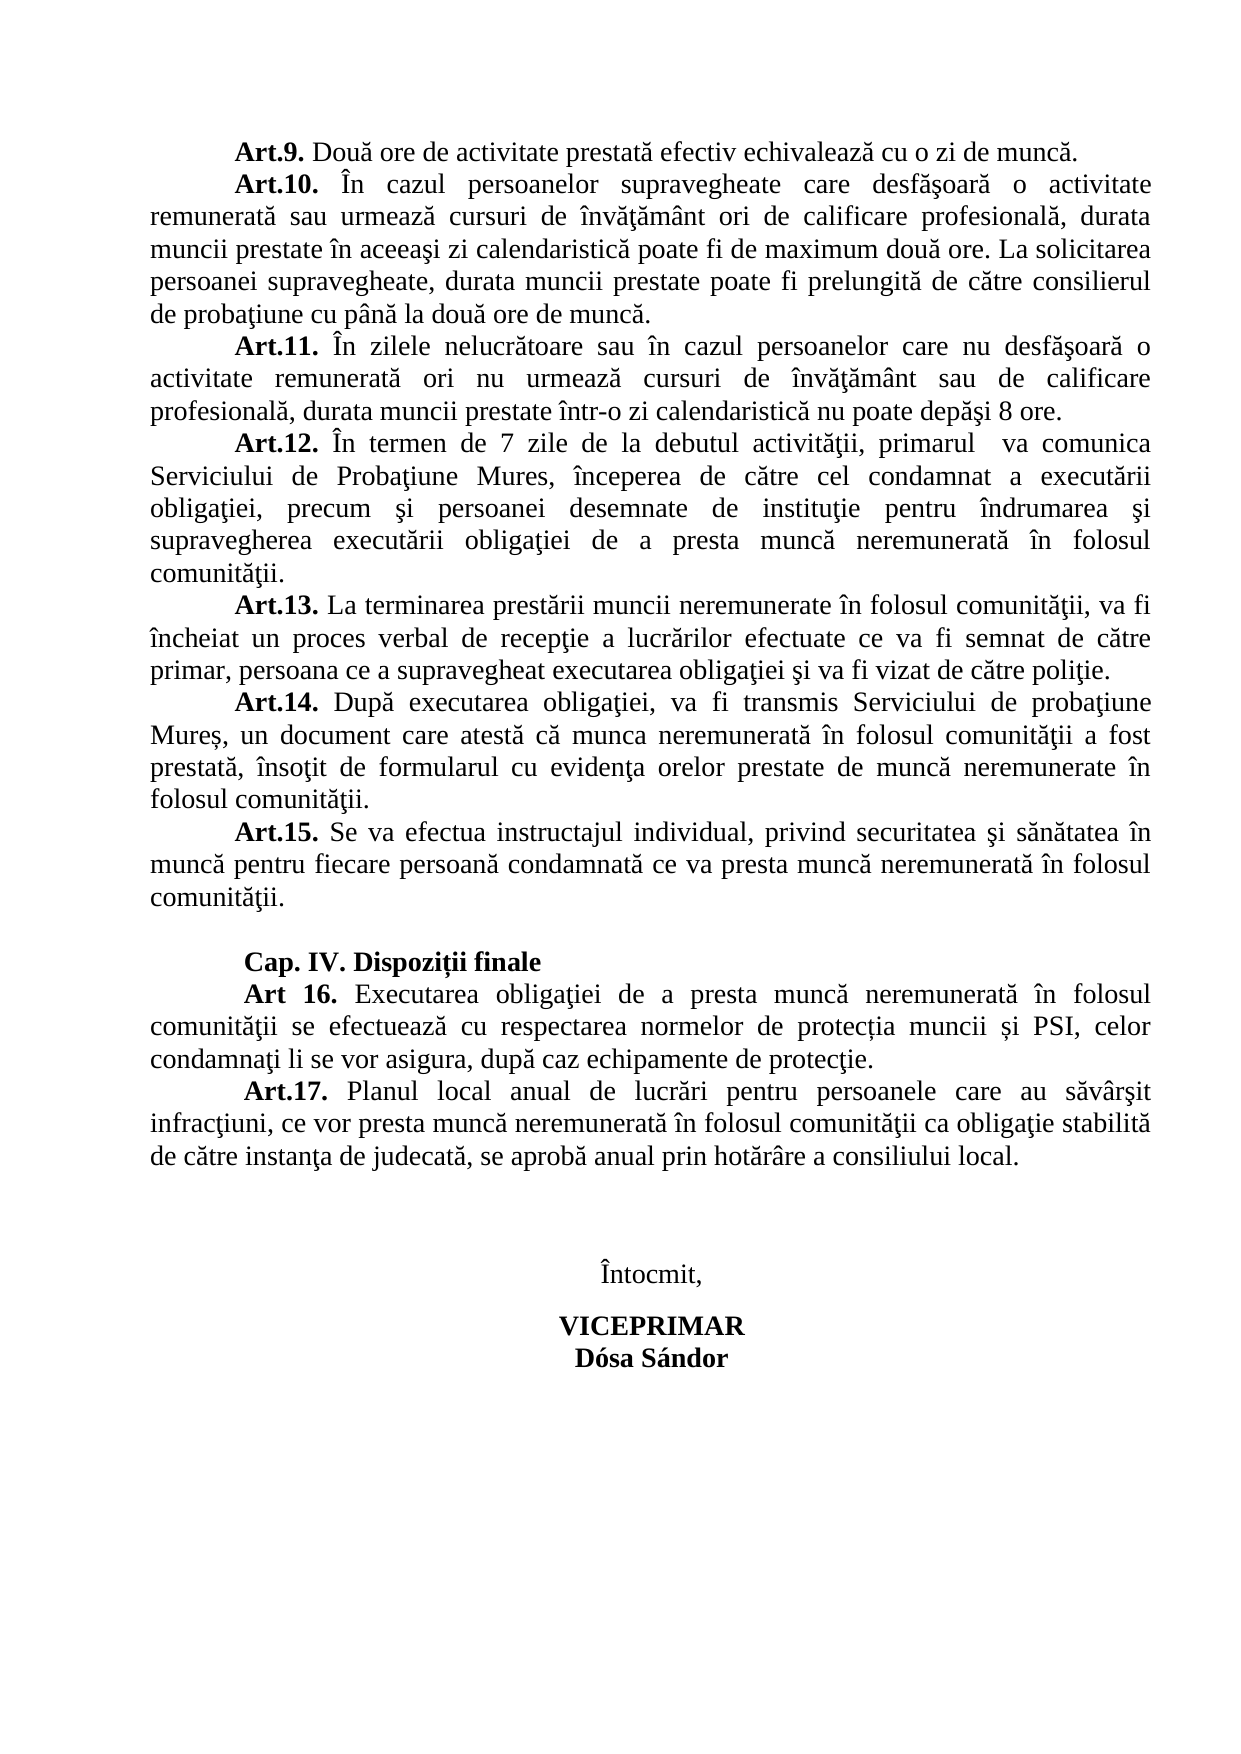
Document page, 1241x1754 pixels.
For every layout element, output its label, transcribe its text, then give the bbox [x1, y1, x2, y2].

text Cap. IV. Dispoziții finale [150, 944, 1153, 977]
text Art.15. Se va efectua instructajul individual, privind securitatea şi sănătatea în muncă pentru fiecare persoană condamnată ce va presta muncă neremunerată în folosul comunităţii. [150, 815, 1153, 912]
text Art.12. În termen de 7 zile de la debutul activităţii, primarul va comunica Serviciului de Probaţiune Mures, începerea de către cel condamnat a executării obligaţiei, precum şi persoanei desemnate de instituţie pentru îndrumarea şi supravegherea executării obligaţiei de a presta muncă neremunerată în folosul comunităţii. [150, 426, 1153, 588]
text Art.10. În cazul persoanelor supravegheate care desfăşoară o activitate remunerată sau urmează cursuri de învăţământ ori de calificare profesională, durata muncii prestate în aceeaşi zi calendaristică poate fi de maximum două ore. La solicitarea persoanei supravegheate, durata muncii prestate poate fi prelungită de către consilierul de probaţiune cu până la două ore de muncă. [150, 167, 1153, 329]
text Art.17. Planul local anual de lucrări pentru persoanele care au săvârşit infracţiuni, ce vor presta muncă neremunerată în folosul comunităţii ca obligaţie stabilită de către instanţa de judecată, se aprobă anual prin hotărâre a consiliului local. [150, 1074, 1153, 1171]
text Art 16. Executarea obligaţiei de a presta muncă neremunerată în folosul comunităţii se efectuează cu respectarea normelor de protecția muncii și PSI, celor condamnaţi li se vor asigura, după caz echipamente de protecţie. [150, 977, 1153, 1074]
text Art.13. La terminarea prestării muncii neremunerate în folosul comunităţii, va fi încheiat un proces verbal de recepţie a lucrărilor efectuate ce va fi semnat de către primar, persoana ce a supravegheat executarea obligaţiei şi va fi vizat de către poliţie. [150, 588, 1153, 685]
text Art.9. Două ore de activitate prestată efectiv echivalează cu o zi de muncă. [150, 135, 1153, 167]
text Întocmit, [150, 1257, 1153, 1290]
text VICEPRIMAR [150, 1309, 1153, 1341]
text Art.14. După executarea obligaţiei, va fi transmis Serviciului de probaţiune Mureș, un document care atestă că munca neremunerată în folosul comunităţii a fost prestată, însoţit de formularul cu evidenţa orelor prestate de muncă neremunerate în folosul comunităţii. [150, 685, 1153, 815]
text Art.11. În zilele nelucrătoare sau în cazul persoanelor care nu desfăşoară o activitate remunerată ori nu urmează cursuri de învăţământ sau de calificare profesională, durata muncii prestate într-o zi calendaristică nu poate depăşi 8 ore. [150, 329, 1153, 426]
text Dósa Sándor [150, 1341, 1153, 1374]
